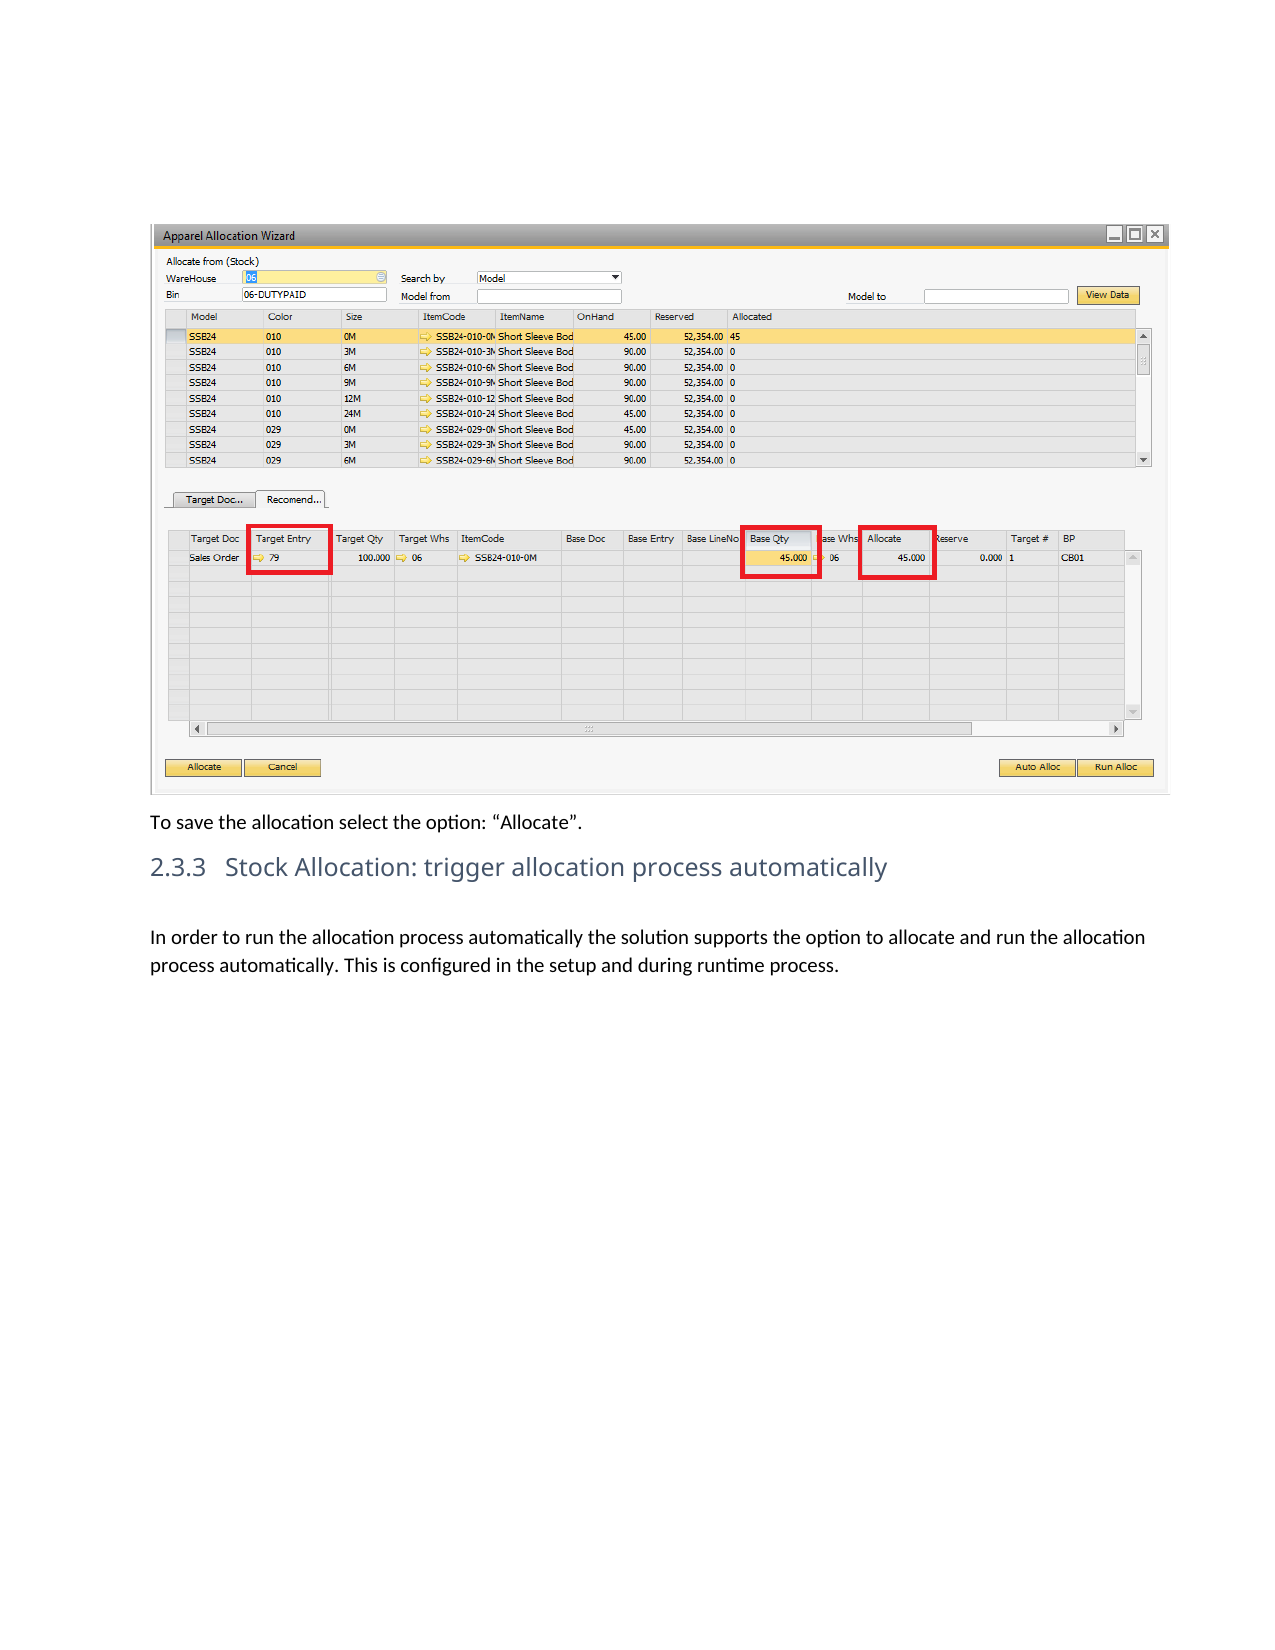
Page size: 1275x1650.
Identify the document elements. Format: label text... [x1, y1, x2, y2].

text In order to run the allocation process automatically the solution supports the option to allocate and run the allocation process automatically. This is configured in the setup and during runtime process. [150, 924, 1172, 978]
picture [150, 224, 1171, 795]
subtitle Stock Allocation: trigger allocation process automatically [150, 850, 1172, 884]
text To save the allocation select the option: “Allocate”. [150, 809, 1172, 835]
